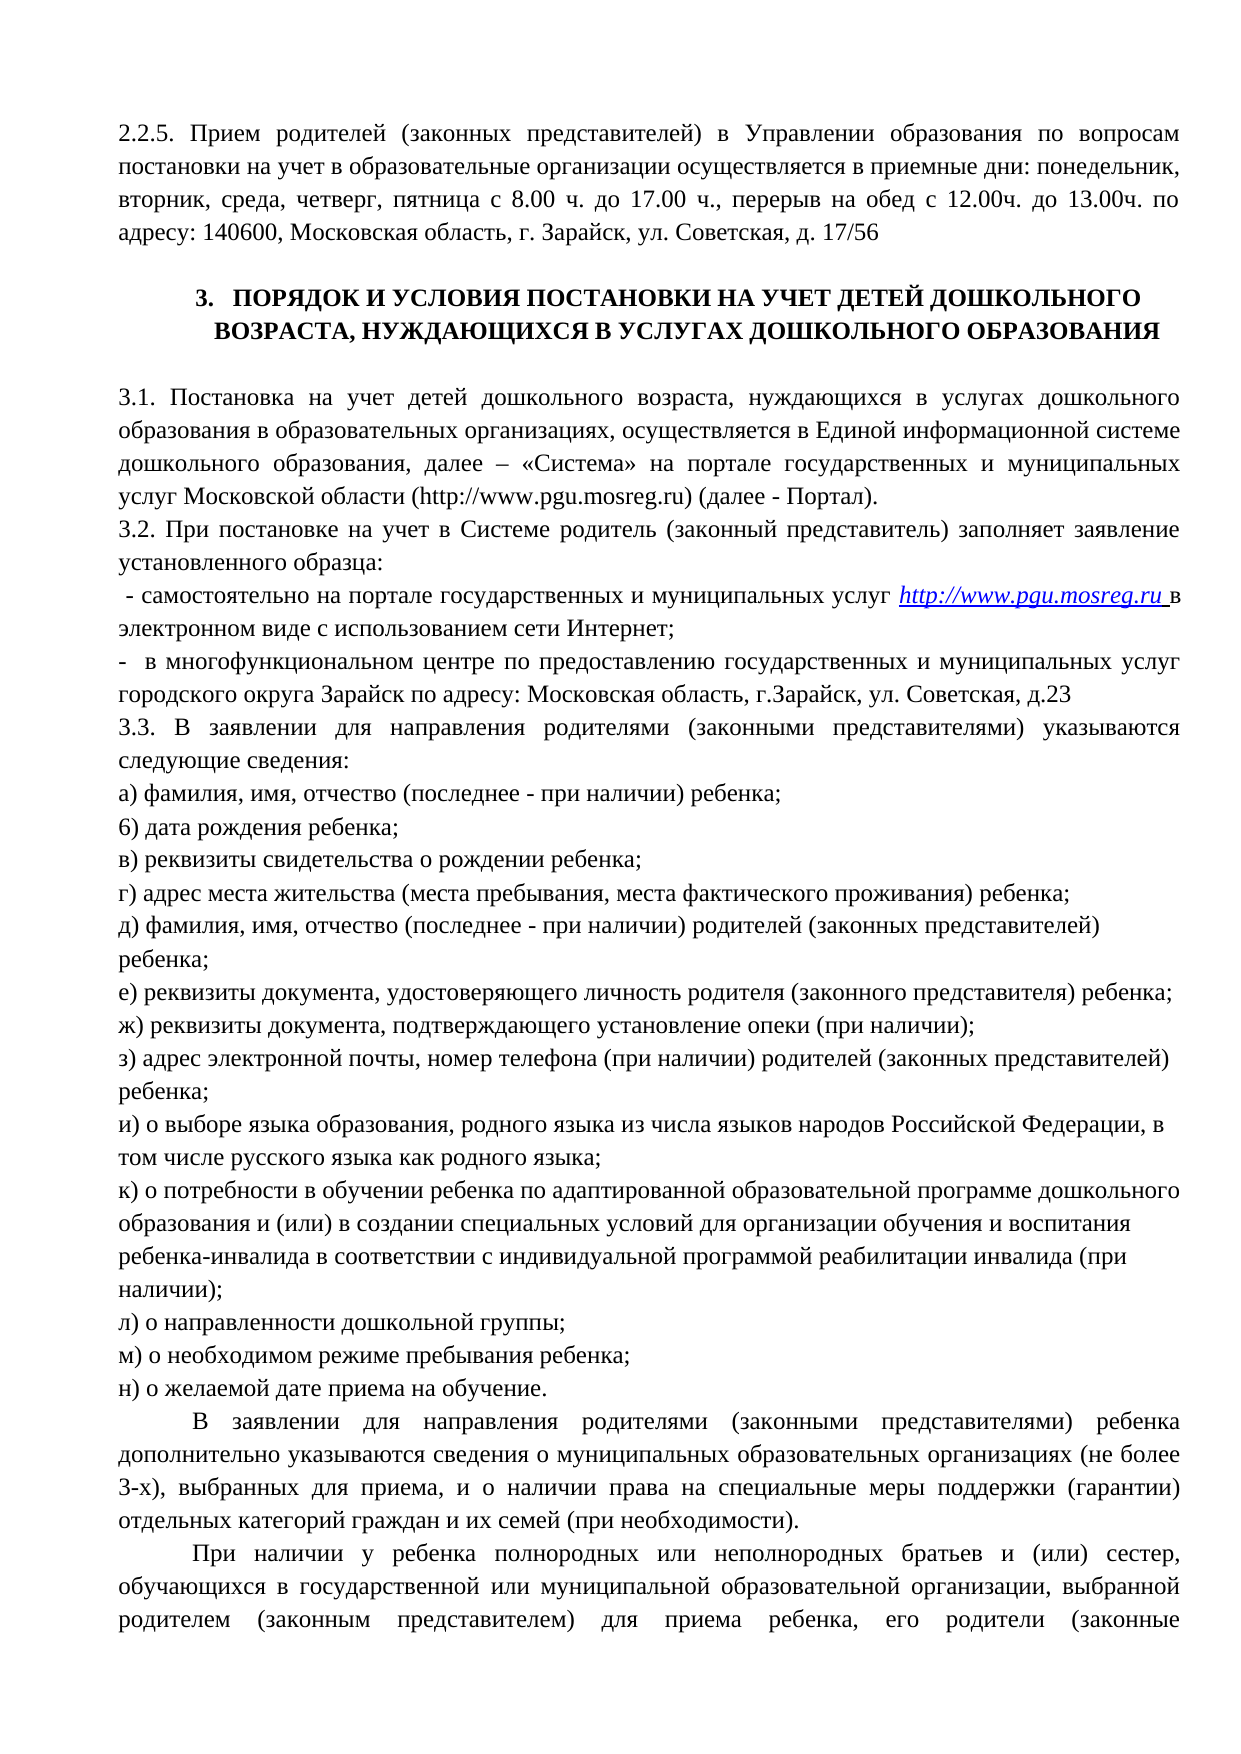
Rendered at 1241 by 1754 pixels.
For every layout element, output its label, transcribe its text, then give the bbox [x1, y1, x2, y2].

text и) о выборе языка образования, родного языка из числа языков народов Российской Федерации, в том числе русского языка как родного языка; [118, 1109, 1181, 1171]
text з) адрес электронной почты, номер телефона (при наличии) родителей (законных представителей) ребенка; [118, 1043, 1181, 1104]
text в) реквизиты свидетельства о рождении ребенка; [118, 844, 1181, 873]
text 6) дата рождения ребенка; [118, 812, 1181, 840]
text 3.3. В заявлении для направления родителями (законными представителями) указываются следующие сведения: [118, 712, 1181, 774]
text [118, 1538, 1181, 1633]
text - самостоятельно на портале государственных и муниципальных услуг http://www.pgu.mosreg.ru в электронном виде с использованием сети Интернет; [118, 580, 1181, 642]
text а) фамилия, имя, отчество (последнее - при наличии) ребенка; [118, 778, 1181, 807]
list ПОРЯДОК И УСЛОВИЯ ПОСТАНОВКИ НА УЧЕТ ДЕТЕЙ ДОШКОЛЬНОГО ВОЗРАСТА, НУЖДАЮЩИХСЯ В УСЛУГАХ ДОШКОЛЬНОГО ОБРАЗОВАНИЯ [156, 283, 1181, 345]
text к) о потребности в обучении ребенка по адаптированной образовательной программе дошкольного образования и (или) в создании специальных условий для организации обучения и воспитания ребенка-инвалида в соответствии с индивидуальной программой реабилитации инвалида (при наличии); [118, 1175, 1181, 1303]
text В заявлении для направления родителями (законными представителями) ребенка дополнительно указываются сведения о муниципальных образовательных организациях (не более 3-х), выбранных для приема, и о наличии права на специальные меры поддержки (гарантии) отдельных категорий граждан и их семей (при необходимости). [118, 1406, 1181, 1534]
text л) о направленности дошкольной группы; [118, 1307, 1181, 1336]
text м) о необходимом режиме пребывания ребенка; [118, 1340, 1181, 1369]
text д) фамилия, имя, отчество (последнее - при наличии) родителей (законных представителей) ребенка; [118, 911, 1181, 972]
text н) о желаемой дате приема на обучение. [118, 1373, 1181, 1402]
text ж) реквизиты документа, подтверждающего установление опеки (при наличии); [118, 1010, 1181, 1038]
text - в многофункциональном центре по предоставлению государственных и муниципальных услуг городского округа Зарайск по адресу: Московская область, г.Зарайск, ул. Советская, д.23 [118, 646, 1181, 708]
text 2.2.5. Прием родителей (законных представителей) в Управлении образования по вопросам постановки на учет в образовательные организации осуществляется в приемные дни: понедельник, вторник, среда, четверг, пятница с 8.00 ч. до 17.00 ч., перерыв на обед с 12.00ч. до 13.00ч. по адресу: 140600, Московская область, г. Зарайск, ул. Советская, д. 17/56 [118, 118, 1181, 246]
text 3.1. Постановка на учет детей дошкольного возраста, нуждающихся в услугах дошкольного образования в образовательных организациях, осуществляется в Единой информационной системе дошкольного образования, далее – «Система» на портале государственных и муниципальных услуг Московской области (http://www.pgu.mosreg.ru) (далее - Портал). [118, 382, 1181, 510]
text 3.2. При постановке на учет в Системе родитель (законный представитель) заполняет заявление установленного образца: [118, 514, 1181, 576]
text е) реквизиты документа, удостоверяющего личность родителя (законного представителя) ребенка; [118, 977, 1181, 1005]
text г) адрес места жительства (места пребывания, места фактического проживания) ребенка; [118, 878, 1181, 906]
